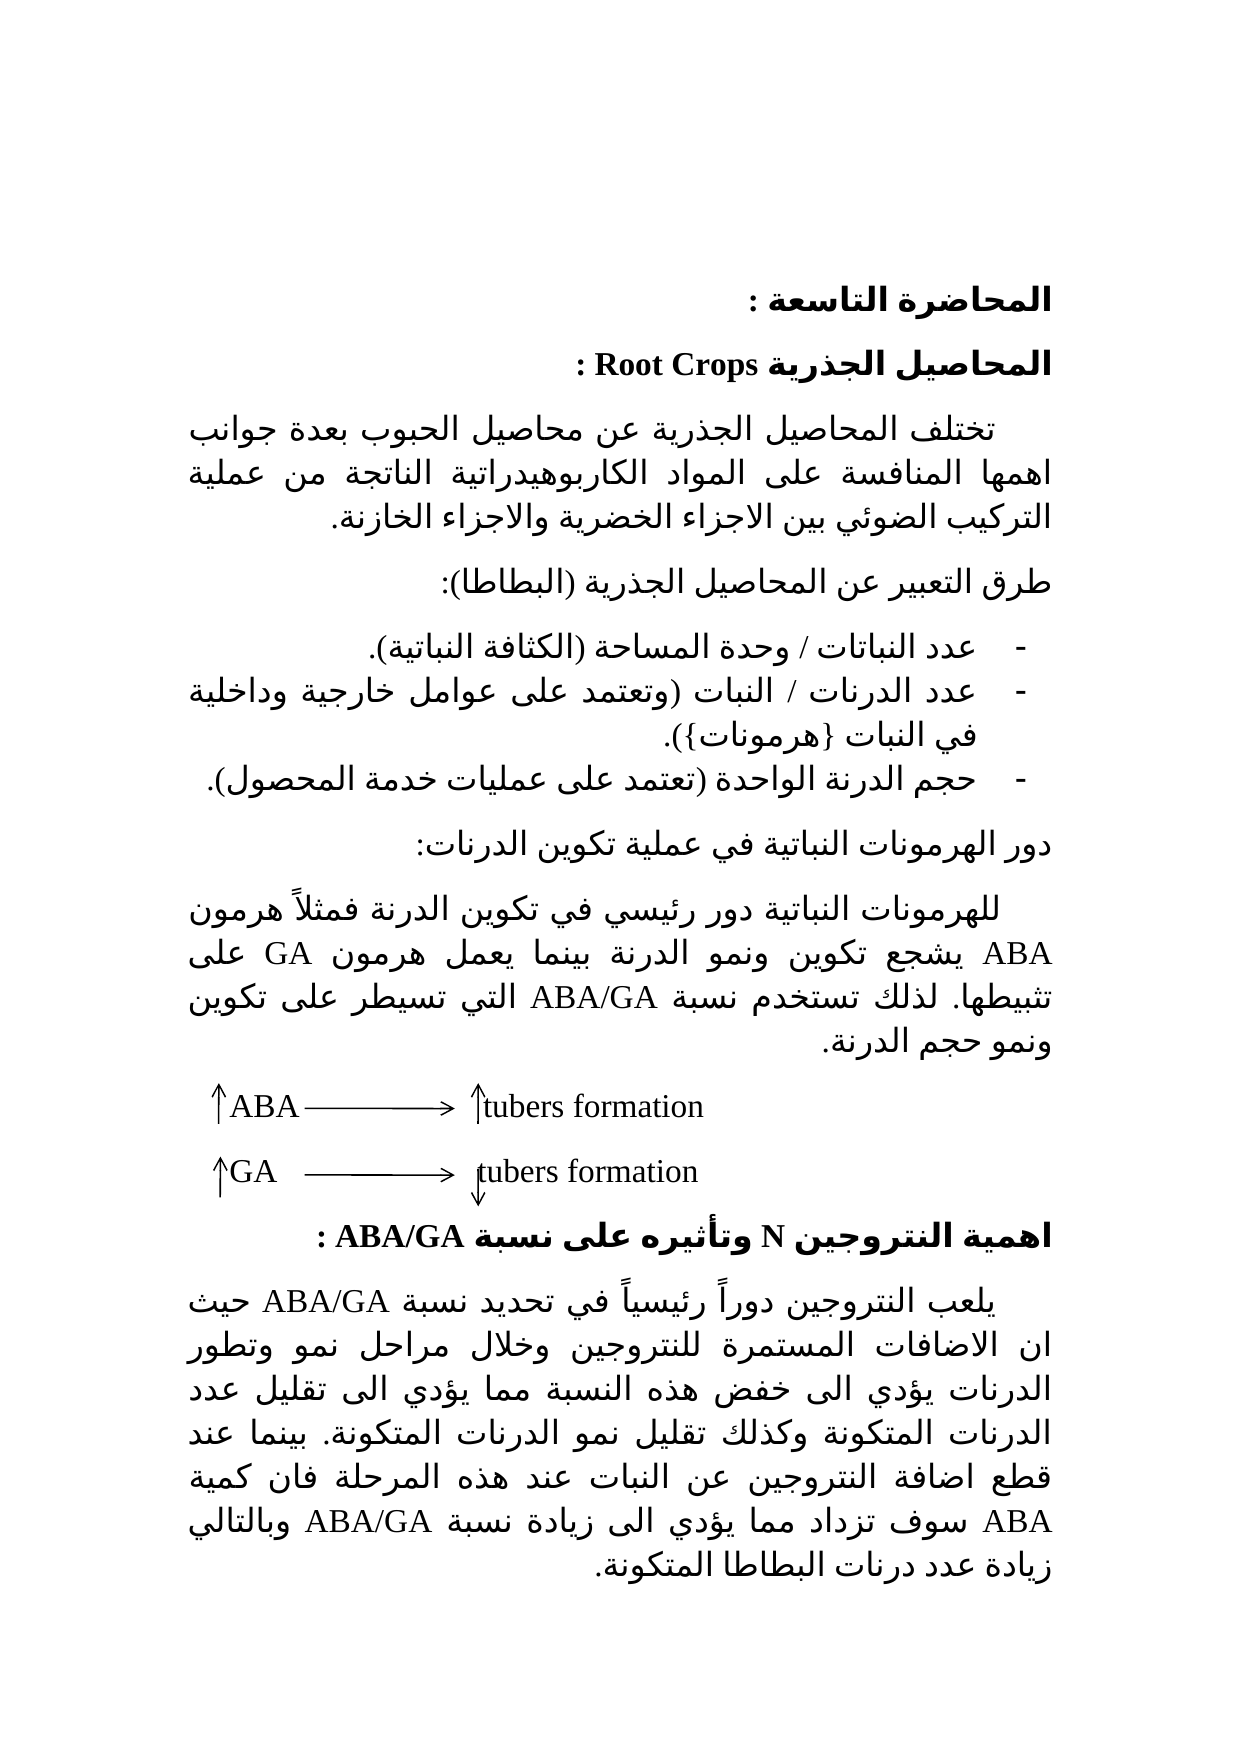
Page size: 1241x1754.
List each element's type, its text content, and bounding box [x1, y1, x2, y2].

text اهمية النتروجين N وتأثيره على نسبة ABA/GA : [187, 1216, 1053, 1255]
text يلعب النتروجين دوراً رئيسياً في تحديد نسبة ABA/GA حيث ان الاضافات المستمرة للنتروجين وخلال مراحل نمو وتطور الدرنات يؤدي الى خفض هذه النسبة مما يؤدي الى تقليل عدد الدرنات المتكونة وكذلك تقليل نمو الدرنات المتكونة. بينما عند قطع اضافة النتروجين عن النبات عند هذه المرحلة فان كمية ABA سوف تزداد مما يؤدي الى زيادة نسبة ABA/GA وبالتالي زيادة عدد درنات البطاطا المتكونة. [187, 1281, 1053, 1584]
text المحاضرة التاسعة : [187, 280, 1053, 318]
text المحاصيل الجذرية Root Crops : [187, 345, 1053, 383]
list عدد الدرنات / النبات (وتعتمد على عوامل خارجية وداخلية في النبات {هرمونات}). [187, 672, 1015, 754]
list عدد النباتات / وحدة المساحة (الكثافة النباتية). [187, 627, 1015, 666]
text للهرمونات النباتية دور رئيسي في تكوين الدرنة فمثلاً هرمون ABA يشجع تكوين ونمو الدرنة بينما يعمل هرمون GA على تثبيطها. لذلك تستخدم نسبة ABA/GA التي تسيطر على تكوين ونمو حجم الدرنة. [187, 889, 1053, 1060]
text طرق التعبير عن المحاصيل الجذرية (البطاطا): [187, 563, 1053, 601]
list حجم الدرنة الواحدة (تعتمد على عمليات خدمة المحصول). [187, 760, 1015, 798]
text دور الهرمونات النباتية في عملية تكوين الدرنات: [187, 824, 1053, 863]
text ABA tubers formation [187, 1087, 1053, 1125]
text GA tubers formation [187, 1151, 1053, 1190]
text تختلف المحاصيل الجذرية عن محاصيل الحبوب بعدة جوانب اهمها المنافسة على المواد الكاربوهيدراتية الناتجة من عملية التركيب الضوئي بين الاجزاء الخضرية والاجزاء الخازنة. [187, 409, 1053, 536]
